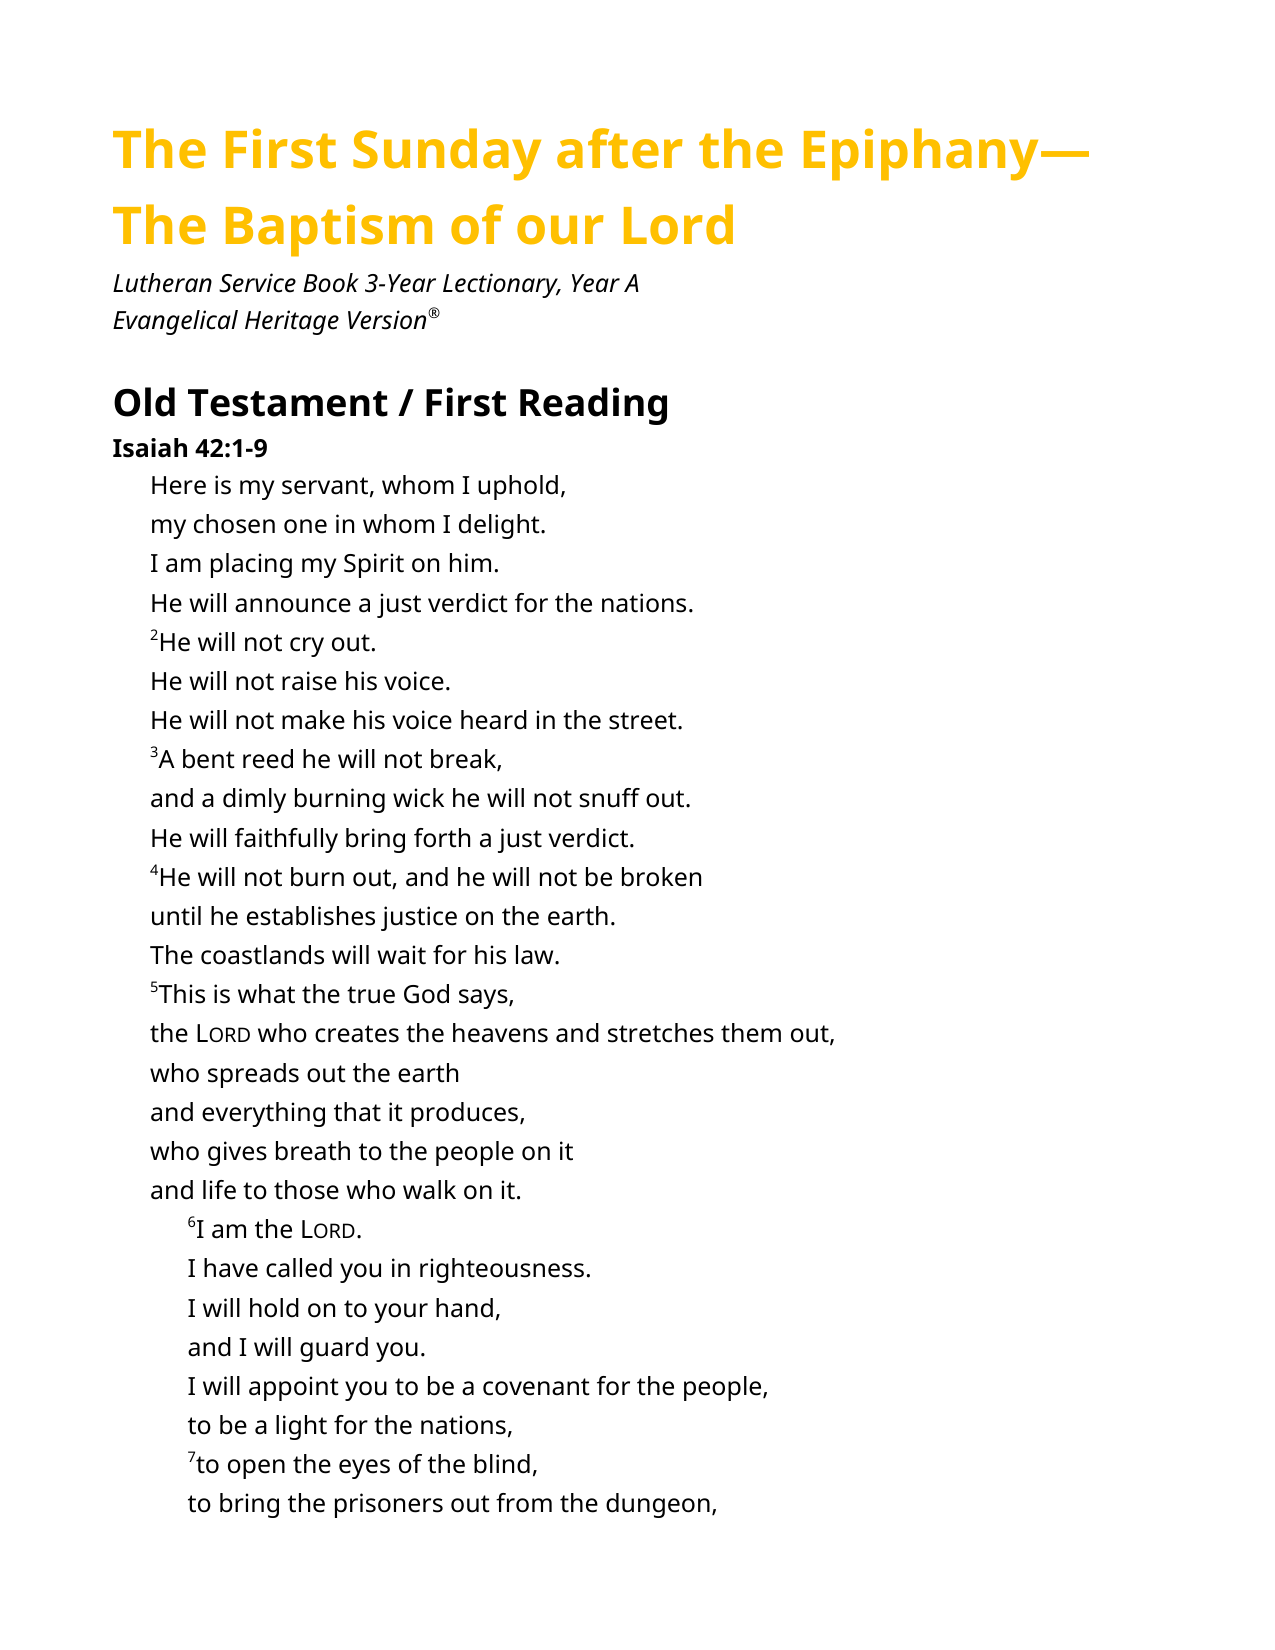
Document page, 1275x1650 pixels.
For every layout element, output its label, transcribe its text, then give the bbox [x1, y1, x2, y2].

text Evangelical Heritage Version® [112, 302, 1162, 336]
text and I will guard you. [150, 1329, 1162, 1363]
text Lutheran Service Book 3-Year Lectionary, Year A [112, 266, 1162, 300]
text who gives breath to the people on it [112, 1134, 1162, 1168]
text Isaiah 42:1-9 [112, 431, 1162, 465]
text who spreads out the earth [112, 1055, 1162, 1089]
text and everything that it produces, [112, 1094, 1162, 1128]
text 6I am the Lord. [150, 1212, 1162, 1246]
text to bring the prisoners out from the dungeon, [150, 1486, 1162, 1520]
text 4He will not burn out, and he will not be broken [112, 859, 1162, 893]
text He will announce a just verdict for the nations. [112, 585, 1162, 619]
text I have called you in righteousness. [150, 1251, 1162, 1285]
text 3A bent reed he will not break, [112, 742, 1162, 776]
text I will hold on to your hand, [150, 1290, 1162, 1324]
text Here is my servant, whom I uphold, [112, 468, 1162, 502]
text my chosen one in whom I delight. [112, 507, 1162, 541]
text 2He will not cry out. [112, 624, 1162, 658]
text 7to open the eyes of the blind, [150, 1447, 1162, 1481]
text He will not make his voice heard in the street. [112, 703, 1162, 737]
text I am placing my Spirit on him. [112, 546, 1162, 580]
text to be a light for the nations, [150, 1408, 1162, 1442]
text He will faithfully bring forth a just verdict. [112, 820, 1162, 854]
text The coastlands will wait for his law. [112, 938, 1162, 972]
text 5This is what the true God says, [112, 977, 1162, 1011]
text He will not raise his voice. [112, 664, 1162, 698]
text The First Sunday after the Epiphany—The Baptism of our Lord [112, 112, 1162, 260]
text the Lord who creates the heavens and stretches them out, [112, 1016, 1162, 1050]
text I will appoint you to be a covenant for the people, [150, 1369, 1162, 1403]
text and a dimly burning wick he will not snuff out. [112, 781, 1162, 815]
text until he establishes justice on the earth. [112, 899, 1162, 933]
text and life to those who walk on it. [112, 1173, 1162, 1207]
text Old Testament / First Reading [112, 376, 1162, 427]
